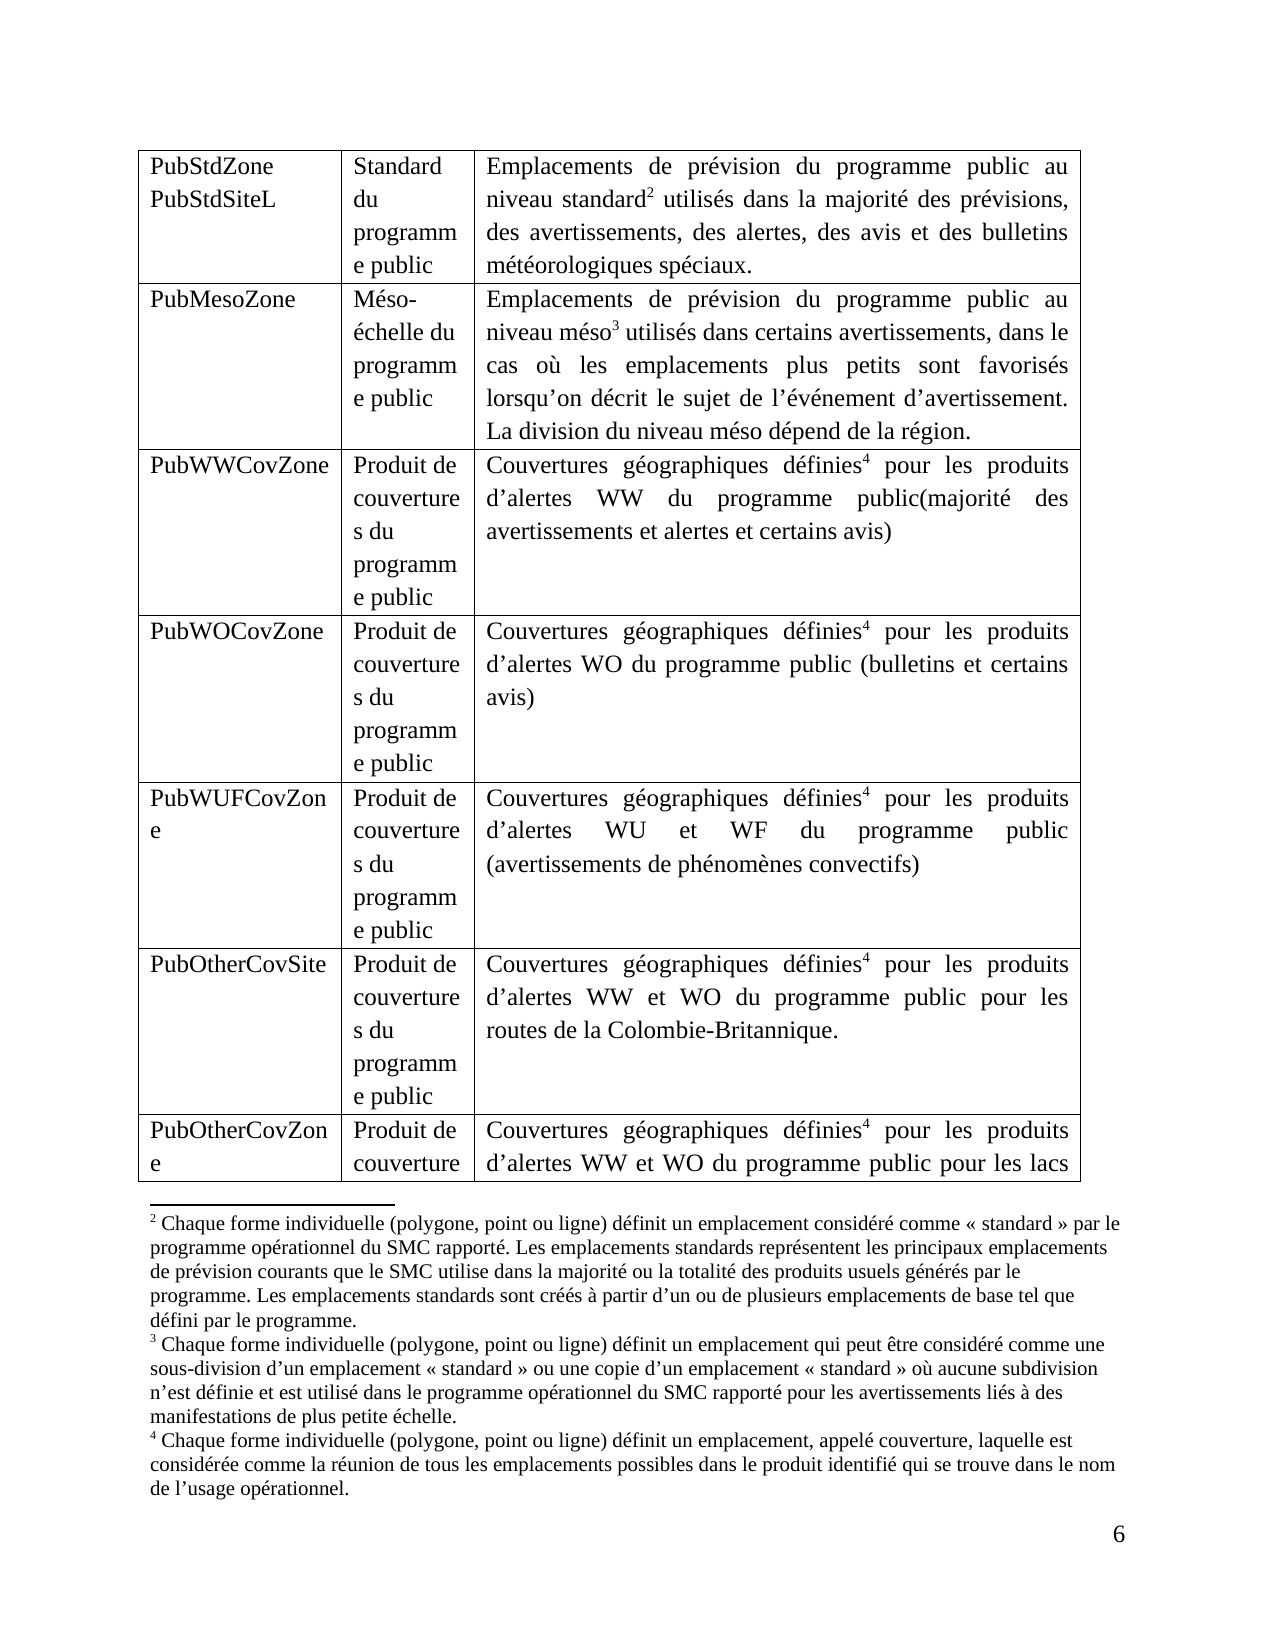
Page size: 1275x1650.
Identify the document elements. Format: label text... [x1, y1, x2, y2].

table_cell Couvertures géographiques définies4 pour les produits d’alertes WO du programme public (bulletins et certains avis) [475, 616, 1080, 782]
table_cell PubOtherCovSite [139, 949, 341, 1114]
table_cell Couvertures géographiques définies4 pour les produits d’alertes WW et WO du programme public pour les routes de la Colombie-Britannique. [475, 949, 1080, 1114]
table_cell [475, 1115, 1080, 1181]
table_cell Emplacements de prévision du programme public au niveau méso utilisés dans certains avertissements, dans le cas où les emplacements plus petits sont favorisés lorsqu’on décrit le sujet de l’événement d’avertissement. La division du niveau méso dépend de la région. [475, 284, 1080, 449]
table_cell PubStdZone PubStdSiteL [139, 151, 341, 283]
table_cell PubWUFCovZone [139, 783, 341, 948]
table_cell Produit de couvertures du programme public [342, 783, 474, 948]
table_cell PubMesoZone [139, 284, 341, 449]
table_cell Emplacements de prévision du programme public au niveau standard utilisés dans la majorité des prévisions, des avertissements, des alertes, des avis et des bulletins météorologiques spéciaux. [475, 151, 1080, 283]
table_cell Produit de couvertures du programme public [342, 616, 474, 782]
table_cell Produit de couvertures du programme public [342, 949, 474, 1114]
table_cell PubOtherCovZone [139, 1115, 341, 1181]
table_cell Standard du programme public [342, 151, 474, 283]
table_cell Couvertures géographiques définies4 pour les produits d’alertes WU et WF du programme public (avertissements de phénomènes convectifs) [475, 783, 1080, 948]
table_cell PubWWCovZone [139, 450, 341, 615]
table_cell Couvertures géographiques définies pour les produits d’alertes WW du programme public(majorité des avertissements et alertes et certains avis) [475, 450, 1080, 615]
table_cell PubWOCovZone [139, 616, 341, 782]
table_cell Méso-échelle du programme public [342, 284, 474, 449]
table_cell Produit de couvertures du programme public [342, 450, 474, 615]
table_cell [342, 1115, 474, 1181]
